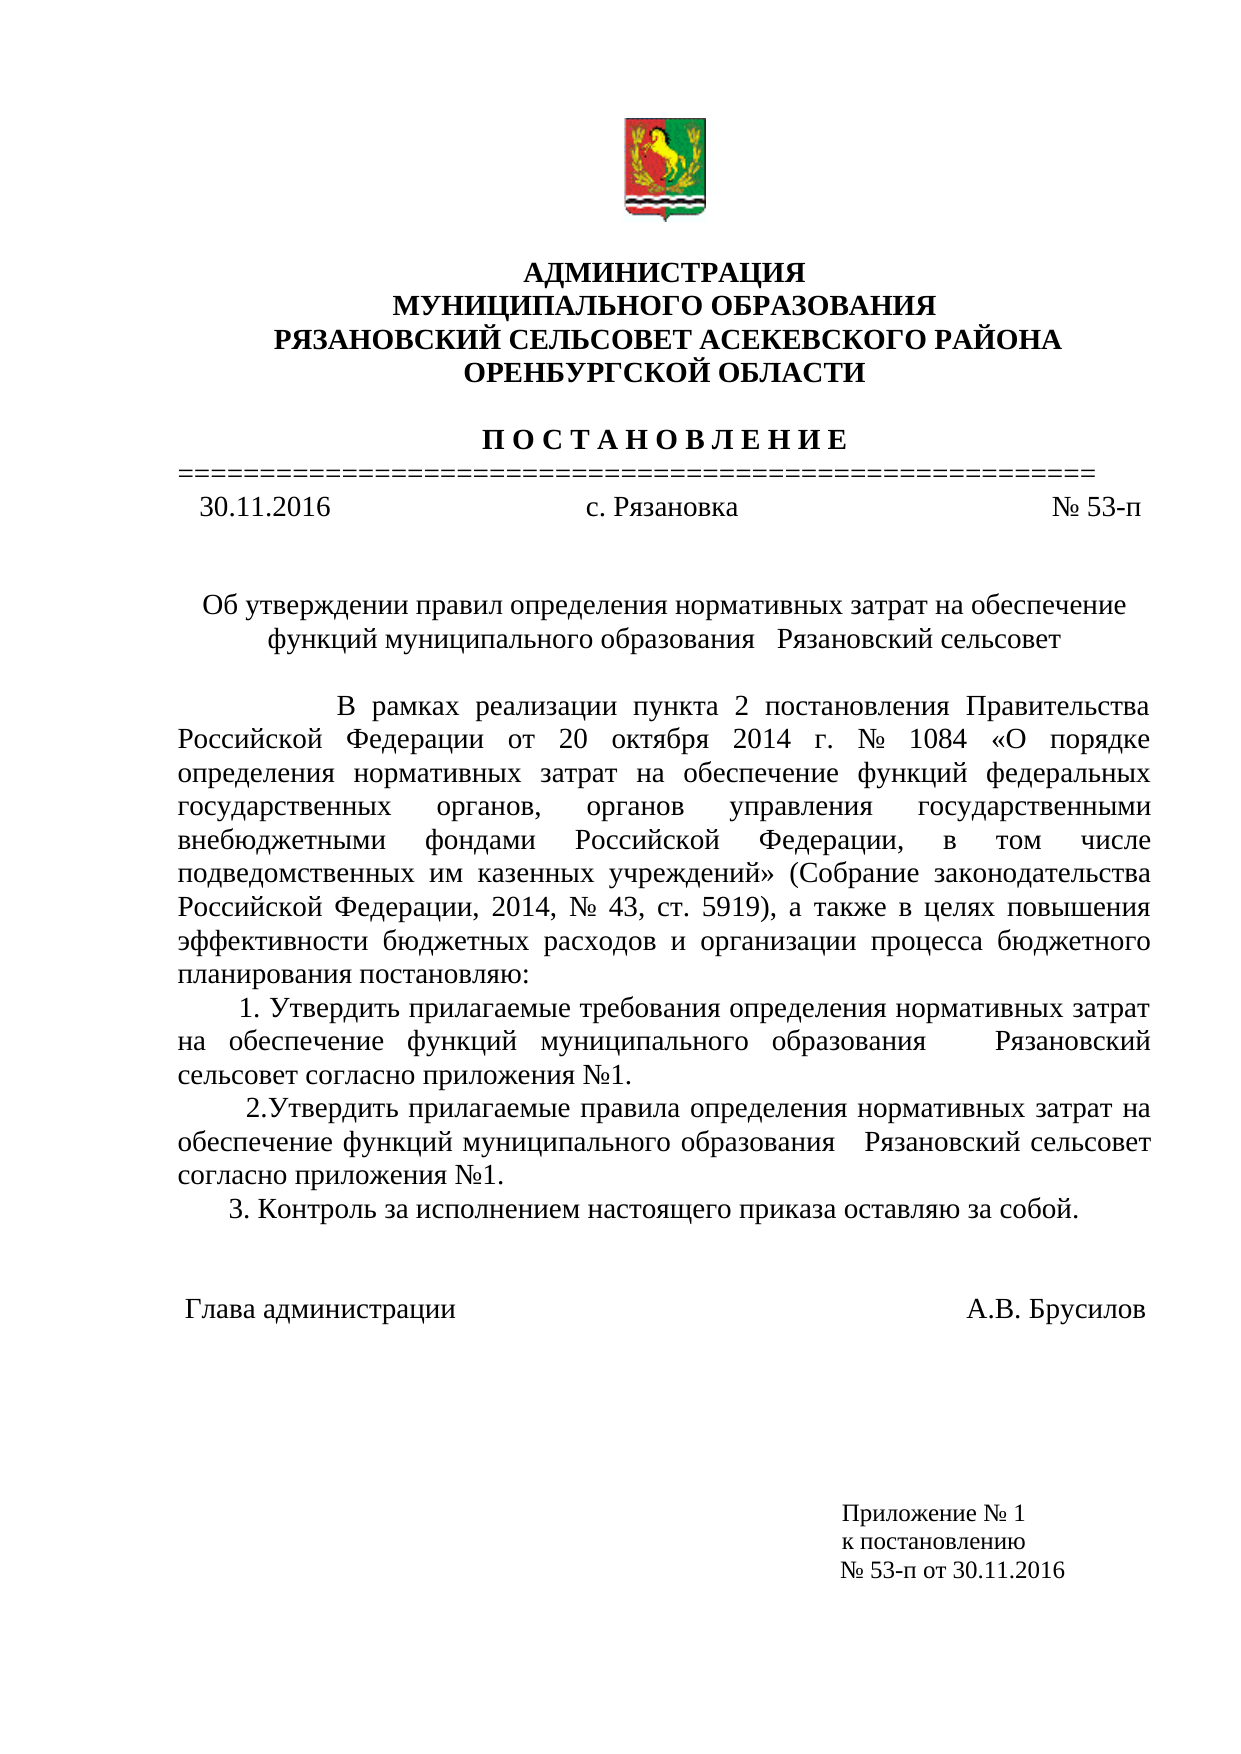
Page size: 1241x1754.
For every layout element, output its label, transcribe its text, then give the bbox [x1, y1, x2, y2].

text Глава администрации А.В. Брусилов [177, 1292, 1152, 1325]
text к постановлению [842, 1526, 1152, 1555]
text В рамках реализации пункта 2 постановления Правительства Российской Федерации от 20 октября 2014 г. № 1084 «О порядке определения нормативных затрат на обеспечение функций федеральных государственных органов, органов управления государственными внебюджетными фондами Российской Федерации, в том числе подведомственных им казенных учреждений» (Собрание законодательства Российской Федерации, 2014, № 43, ст. 5919), а также в целях повышения эффективности бюджетных расходов и организации процесса бюджетного планирования постановляю: [177, 688, 1152, 990]
text Приложение № 1 [842, 1498, 1152, 1526]
text Об утверждении правил определения нормативных затрат на обеспечение функций муниципального образования Рязановский сельсовет [177, 587, 1152, 654]
table_header АДМИНИСТРАЦИЯ МУНИЦИПАЛЬНОГО ОБРАЗОВАНИЯ РЯЗАНОВСКИЙ СЕЛЬСОВЕТ АСЕКЕВСКОГО РАЙОНА ОРЕНБУРГСКОЙ ОБЛАСТИ П О С Т А Н О В Л Е Н И Е [166, 118, 1163, 456]
text 1. Утвердить прилагаемые требования определения нормативных затрат на обеспечение функций муниципального образования Рязановский сельсовет согласно приложения №1. [177, 990, 1152, 1090]
text 2.Утвердить прилагаемые правила определения нормативных затрат на обеспечение функций муниципального образования Рязановский сельсовет согласно приложения №1. [177, 1090, 1152, 1191]
text № 53-п от 30.11.2016 [177, 1555, 1152, 1584]
text 30.11.2016 с. Рязановка № 53-п [177, 489, 1152, 523]
picture [623, 118, 706, 222]
text ======================================================== [177, 456, 1152, 489]
text 3. Контроль за исполнением настоящего приказа оставляю за собой. [177, 1191, 1152, 1224]
